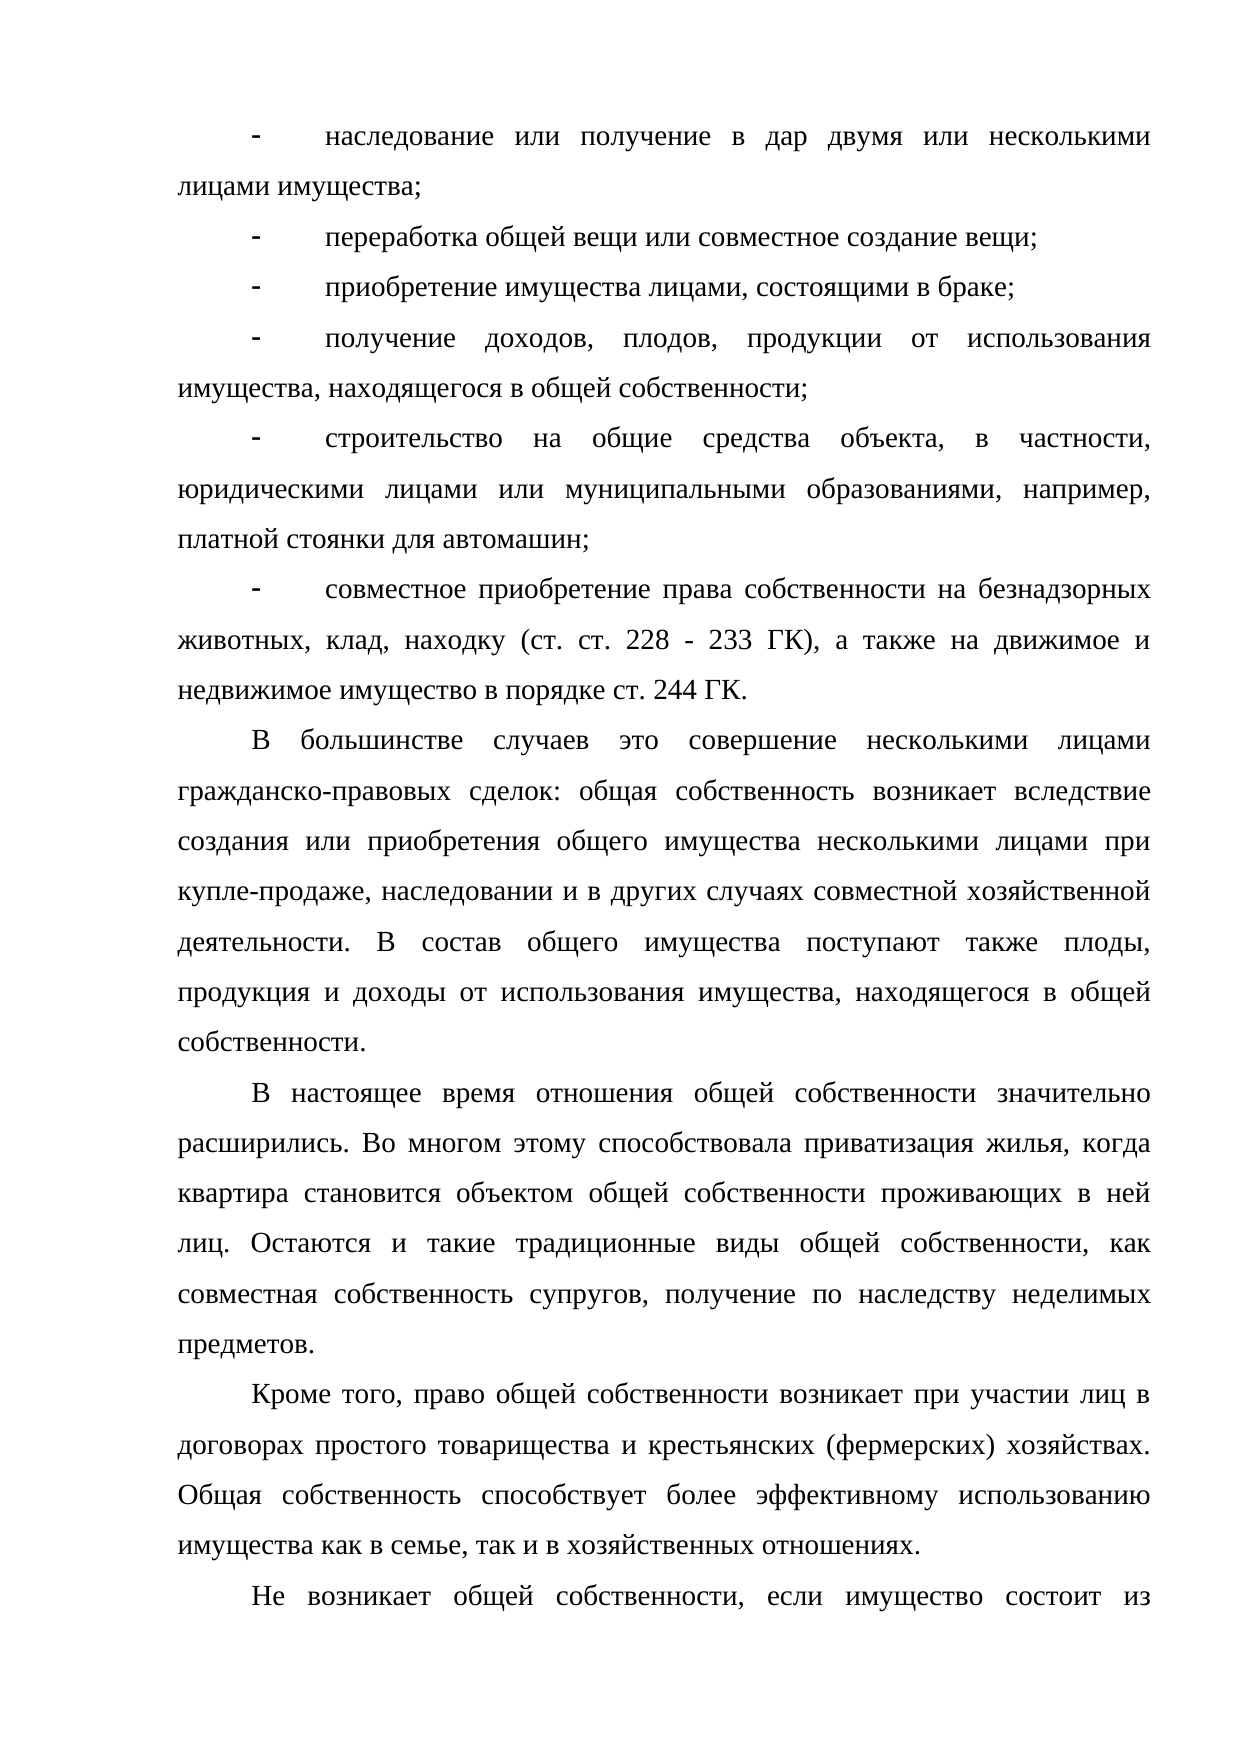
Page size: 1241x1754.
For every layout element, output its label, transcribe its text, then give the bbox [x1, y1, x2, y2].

list наследование или получение в дар двумя или несколькими лицами имущества; [177, 118, 1152, 202]
text В настоящее время отношения общей собственности значительно расширились. Во многом этому способствовала приватизация жилья, когда квартира становится объектом общей собственности проживающих в ней лиц. Остаются и такие традиционные виды общей собственности, как совместная собственность супругов, получение по наследству неделимых предметов. [177, 1075, 1152, 1360]
list строительство на общие средства объекта, в частности, юридическими лицами или муниципальными образованиями, например, платной стоянки для автомашин; [177, 420, 1152, 555]
list приобретение имущества лицами, состоящими в браке; [177, 269, 1152, 303]
list переработка общей вещи или совместное создание вещи; [177, 219, 1152, 252]
text Кроме того, право общей собственности возникает при участии лиц в договорах простого товарищества и крестьянских (фермерских) хозяйствах. Общая собственность способствует более эффективному использованию имущества как в семье, так и в хозяйственных отношениях. [177, 1377, 1152, 1561]
list получение доходов, плодов, продукции от использования имущества, находящегося в общей собственности; [177, 320, 1152, 404]
list совместное приобретение права собственности на безнадзорных животных, клад, находку (ст. ст. 228 - 233 ГК), а также на движимое и недвижимое имущество в порядке ст. 244 ГК. [177, 571, 1152, 706]
text В большинстве случаев это совершение несколькими лицами гражданско-правовых сделок: общая собственность возникает вследствие создания или приобретения общего имущества несколькими лицами при купле-продаже, наследовании и в других случаях совместной хозяйственной деятельности. В состав общего имущества поступают также плоды, продукция и доходы от использования имущества, находящегося в общей собственности. [177, 722, 1152, 1058]
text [177, 1578, 1152, 1611]
